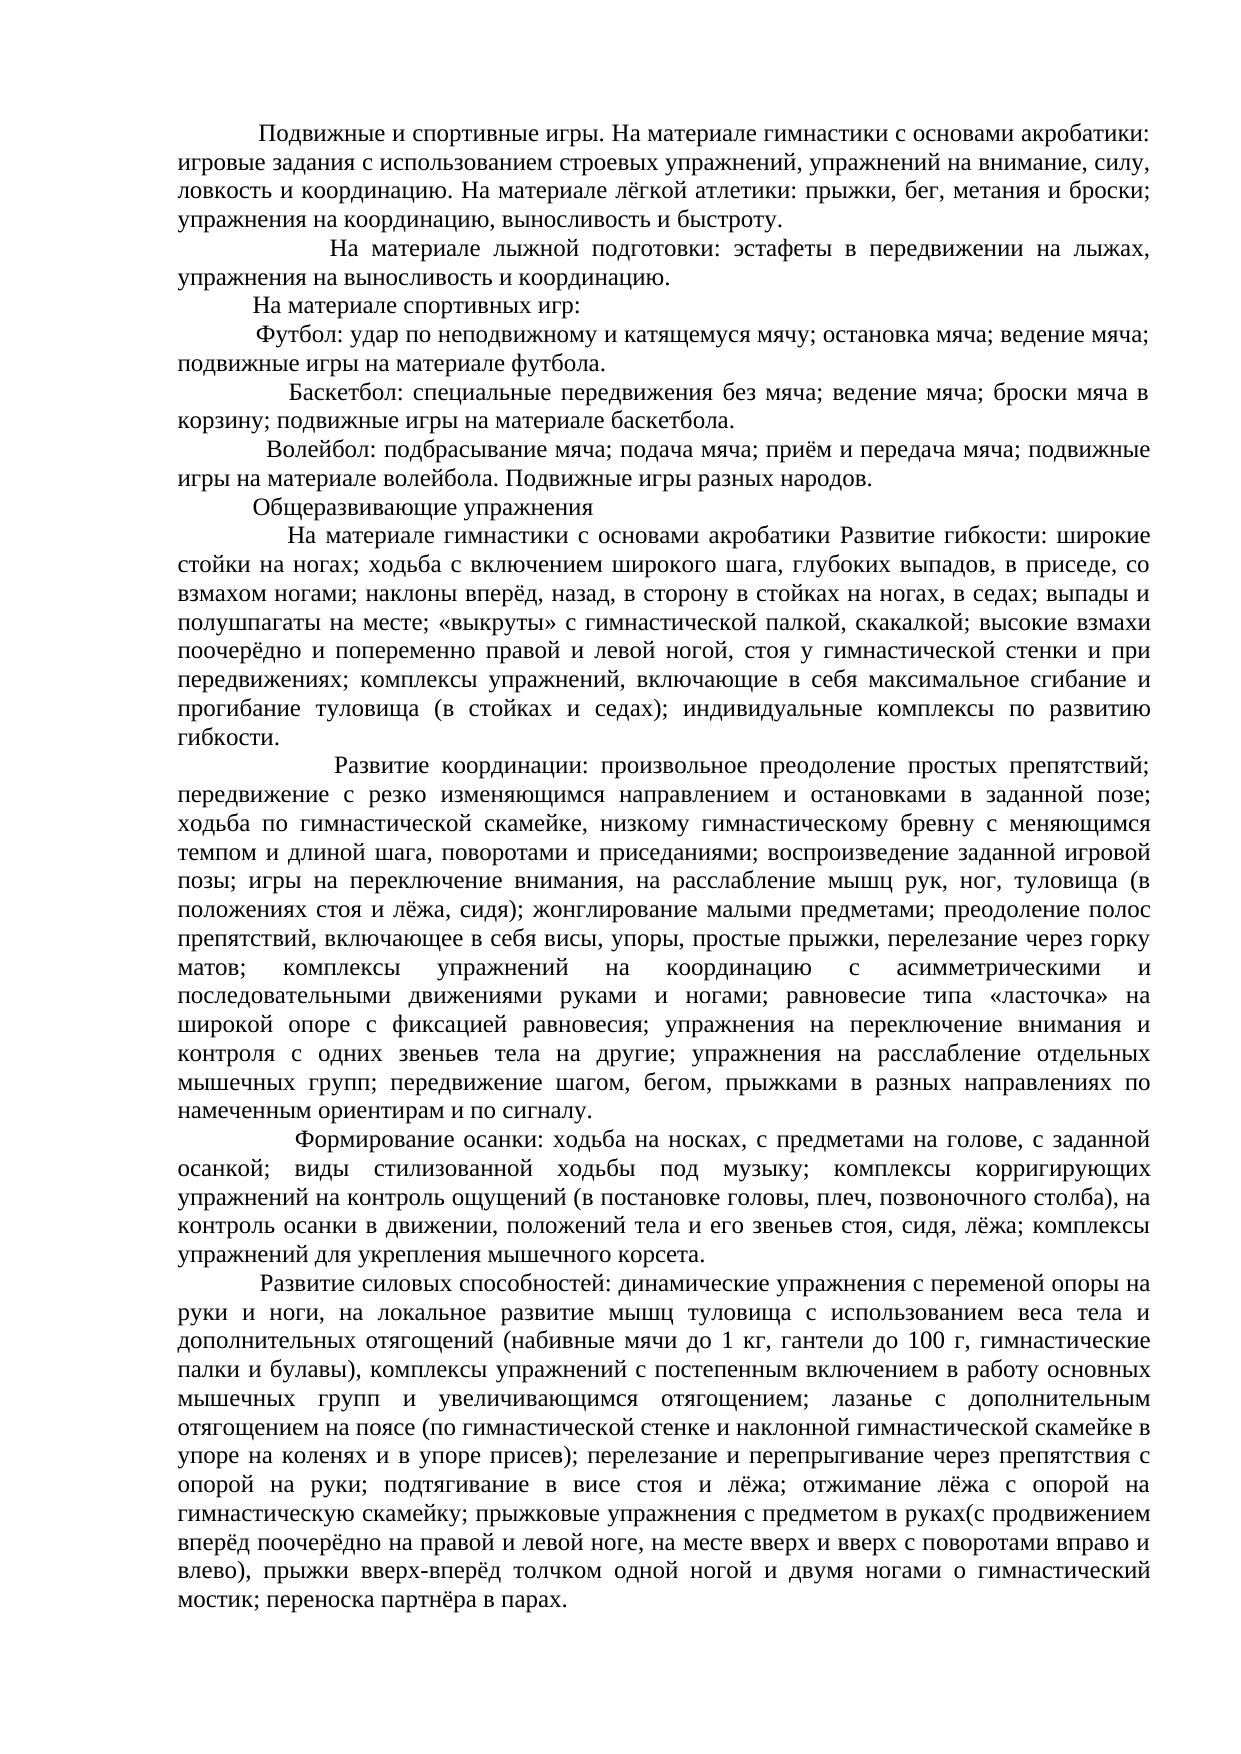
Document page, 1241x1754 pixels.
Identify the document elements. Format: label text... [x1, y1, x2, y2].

text Подвижные и спортивные игры. На материале гимнастики с основами акробатики: игровые задания с использованием строевых упражнений, упражнений на внимание, силу, ловкость и координацию. На материале лёгкой атлетики: прыжки, бег, метания и броски; упражнения на координацию, выносливость и быстроту. [177, 118, 1152, 233]
text Развитие силовых способностей: динамические упражнения с переменой опоры на руки и ноги, на локальное развитие мышц туловища с использованием веса тела и дополнительных отягощений (набивные мячи до 1 кг, гантели до 100 г, гимнастические палки и булавы), комплексы упражнений с постепенным включением в работу основных мышечных групп и увеличивающимся отягощением; лазанье с дополнительным отягощением на поясе (по гимнастической стенке и наклонной гимнастической скамейке в упоре на коленях и в упоре присев); перелезание и перепрыгивание через препятствия с опорой на руки; подтягивание в висе стоя и лёжа; отжимание лёжа с опорой на гимнастическую скамейку; прыжковые упражнения с предметом в руках(с продвижением вперёд поочерёдно на правой и левой ноге, на месте вверх и вверх с поворотами вправо и влево), прыжки вверх-вперёд толчком одной ногой и двумя ногами о гимнастический мостик; переноска партнёра в парах. [177, 1268, 1152, 1613]
text Футбол: удар по неподвижному и катящемуся мячу; остановка мяча; ведение мяча; подвижные игры на материале футбола. [177, 319, 1152, 377]
text На материале лыжной подготовки: эстафеты в передвижении на лыжах, упражнения на выносливость и координацию. [177, 233, 1152, 291]
text На материале спортивных игр: [177, 291, 1152, 319]
text Волейбол: подбрасывание мяча; подача мяча; приём и передача мяча; подвижные игры на материале волейбола. Подвижные игры разных народов. [177, 434, 1152, 492]
text Развитие координации: произвольное преодоление простых препятствий; передвижение с резко изменяющимся направлением и остановками в заданной позе; ходьба по гимнастической скамейке, низкому гимнастическому бревну с меняющимся темпом и длиной шага, поворотами и приседаниями; воспроизведение заданной игровой позы; игры на переключение внимания, на расслабление мышц рук, ног, туловища (в положениях стоя и лёжа, сидя); жонглирование малыми предметами; преодоление полос препятствий, включающее в себя висы, упоры, простые прыжки, перелезание через горку матов; комплексы упражнений на координацию с асимметрическими и последовательными движениями руками и ногами; равновесие типа «ласточка» на широкой опоре с фиксацией равновесия; упражнения на переключение внимания и контроля с одних звеньев тела на другие; упражнения на расслабление отдельных мышечных групп; передвижение шагом, бегом, прыжками в разных направлениях по намеченным ориентирам и по сигналу. [177, 751, 1152, 1124]
text Баскетбол: специальные передвижения без мяча; ведение мяча; броски мяча в корзину; подвижные игры на материале баскетбола. [177, 377, 1152, 434]
text Общеразвивающие упражнения [177, 492, 1152, 521]
text На материале гимнастики с основами акробатики Развитие гибкости: широкие стойки на ногах; ходьба с включением широкого шага, глубоких выпадов, в приседе, со взмахом ногами; наклоны вперёд, назад, в сторону в стойках на ногах, в седах; выпады и полушпагаты на месте; «выкруты» с гимнастической палкой, скакалкой; высокие взмахи поочерёдно и попеременно правой и левой ногой, стоя у гимнастической стенки и при передвижениях; комплексы упражнений, включающие в себя максимальное сгибание и прогибание туловища (в стойках и седах); индивидуальные комплексы по развитию гибкости. [177, 521, 1152, 751]
text Формирование осанки: ходьба на носках, с предметами на голове, с заданной осанкой; виды стилизованной ходьбы под музыку; комплексы корригирующих упражнений на контроль ощущений (в постановке головы, плеч, позвоночного столба), на контроль осанки в движении, положений тела и его звеньев стоя, сидя, лёжа; комплексы упражнений для укрепления мышечного корсета. [177, 1124, 1152, 1268]
